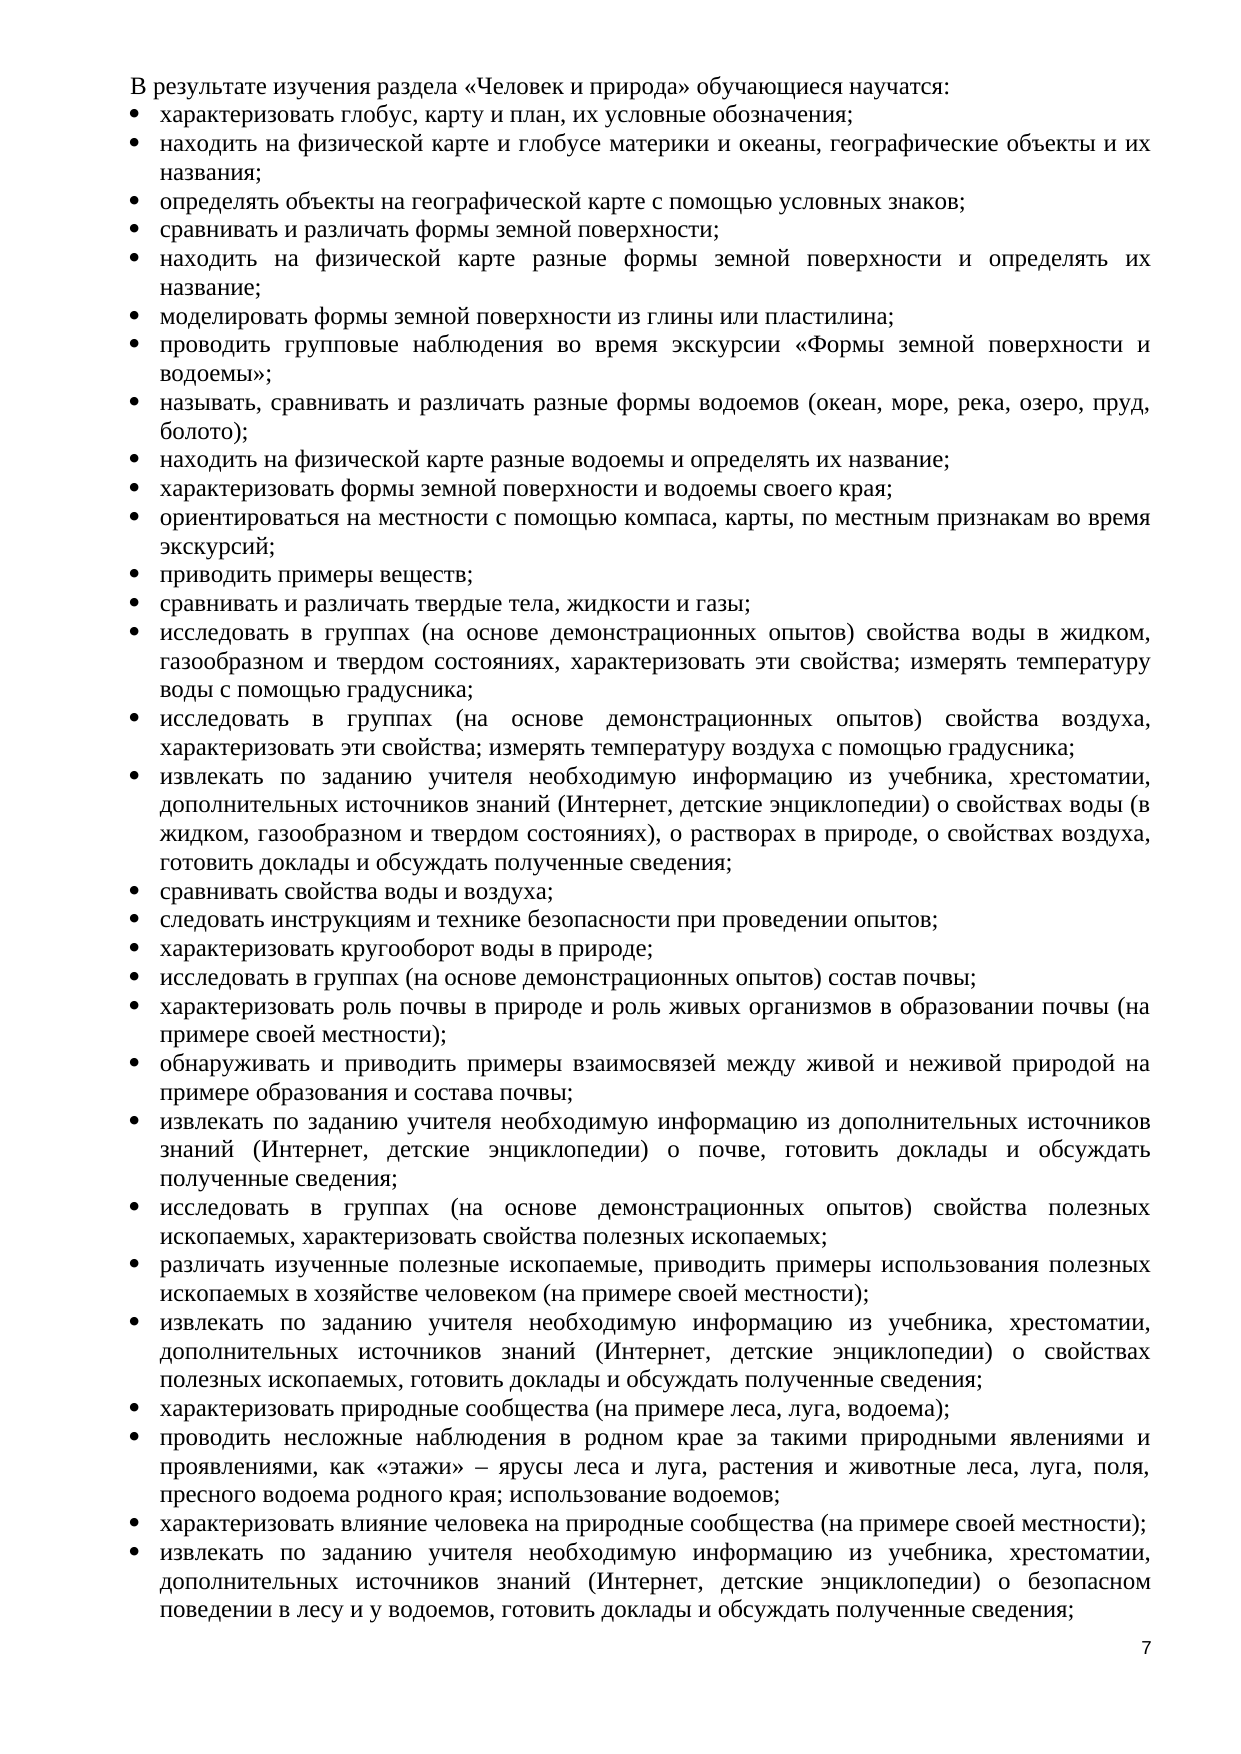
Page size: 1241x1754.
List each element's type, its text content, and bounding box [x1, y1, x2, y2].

list исследовать в группах (на основе демонстрационных опытов) состав почвы; [130, 962, 1152, 991]
list исследовать в группах (на основе демонстрационных опытов) свойства полезных ископаемых, характеризовать свойства полезных ископаемых; [130, 1192, 1152, 1249]
list характеризовать роль почвы в природе и роль живых организмов в образовании почвы (на примере своей местности); [130, 991, 1152, 1048]
list характеризовать влияние человека на природные сообщества (на примере своей местности); [130, 1508, 1152, 1537]
list проводить несложные наблюдения в родном крае за такими природными явлениями и проявлениями, как «этажи» – ярусы леса и луга, растения и животные леса, луга, поля, пресного водоема родного края; использование водоемов; [130, 1422, 1152, 1508]
list обнаруживать и приводить примеры взаимосвязей между живой и неживой природой на примере образования и состава почвы; [130, 1048, 1152, 1106]
list характеризовать кругооборот воды в природе; [130, 933, 1152, 962]
list характеризовать глобус, карту и план, их условные обозначения; [130, 99, 1152, 128]
list исследовать в группах (на основе демонстрационных опытов) свойства воздуха, характеризовать эти свойства; измерять температуру воздуха с помощью градусника; [130, 703, 1152, 761]
list моделировать формы земной поверхности из глины или пластилина; [130, 301, 1152, 329]
list проводить групповые наблюдения во время экскурсии «Формы земной поверхности и водоемы»; [130, 329, 1152, 387]
list сравнивать свойства воды и воздуха; [130, 876, 1152, 904]
list различать изученные полезные ископаемые, приводить примеры использования полезных ископаемых в хозяйстве человеком (на примере своей местности); [130, 1249, 1152, 1307]
list находить на физической карте и глобусе материки и океаны, географические объекты и их названия; [130, 128, 1152, 186]
list находить на физической карте разные водоемы и определять их название; [130, 444, 1152, 473]
list находить на физической карте разные формы земной поверхности и определять их название; [130, 243, 1152, 301]
list извлекать по заданию учителя необходимую информацию из учебника, хрестоматии, дополнительных источников знаний (Интернет, детские энциклопедии) о свойствах воды (в жидком, газообразном и твердом состояниях), о растворах в природе, о свойствах воздуха, готовить доклады и обсуждать полученные сведения; [130, 761, 1152, 876]
list приводить примеры веществ; [130, 559, 1152, 588]
list исследовать в группах (на основе демонстрационных опытов) свойства воды в жидком, газообразном и твердом состояниях, характеризовать эти свойства; измерять температуру воды с помощью градусника; [130, 617, 1152, 703]
list сравнивать и различать формы земной поверхности; [130, 214, 1152, 243]
list характеризовать природные сообщества (на примере леса, луга, водоема); [130, 1393, 1152, 1422]
list следовать инструкциям и технике безопасности при проведении опытов; [130, 904, 1152, 933]
list называть, сравнивать и различать разные формы водоемов (океан, море, река, озеро, пруд, болото); [130, 387, 1152, 444]
list определять объекты на географической карте с помощью условных знаков; [130, 186, 1152, 214]
list извлекать по заданию учителя необходимую информацию из дополнительных источников знаний (Интернет, детские энциклопедии) о почве, готовить доклады и обсуждать полученные сведения; [130, 1106, 1152, 1192]
list извлекать по заданию учителя необходимую информацию из учебника, хрестоматии, дополнительных источников знаний (Интернет, детские энциклопедии) о безопасном поведении в лесу и у водоемов, готовить доклады и обсуждать полученные сведения; [130, 1537, 1152, 1623]
list сравнивать и различать твердые тела, жидкости и газы; [130, 588, 1152, 617]
list ориентироваться на местности с помощью компаса, карты, по местным признакам во время экскурсий; [130, 502, 1152, 559]
list характеризовать формы земной поверхности и водоемы своего края; [130, 473, 1152, 502]
list извлекать по заданию учителя необходимую информацию из учебника, хрестоматии, дополнительных источников знаний (Интернет, детские энциклопедии) о свойствах полезных ископаемых, готовить доклады и обсуждать полученные сведения; [130, 1307, 1152, 1393]
list В результате изучения раздела «Человек и природа» обучающиеся научатся: [130, 71, 1152, 99]
